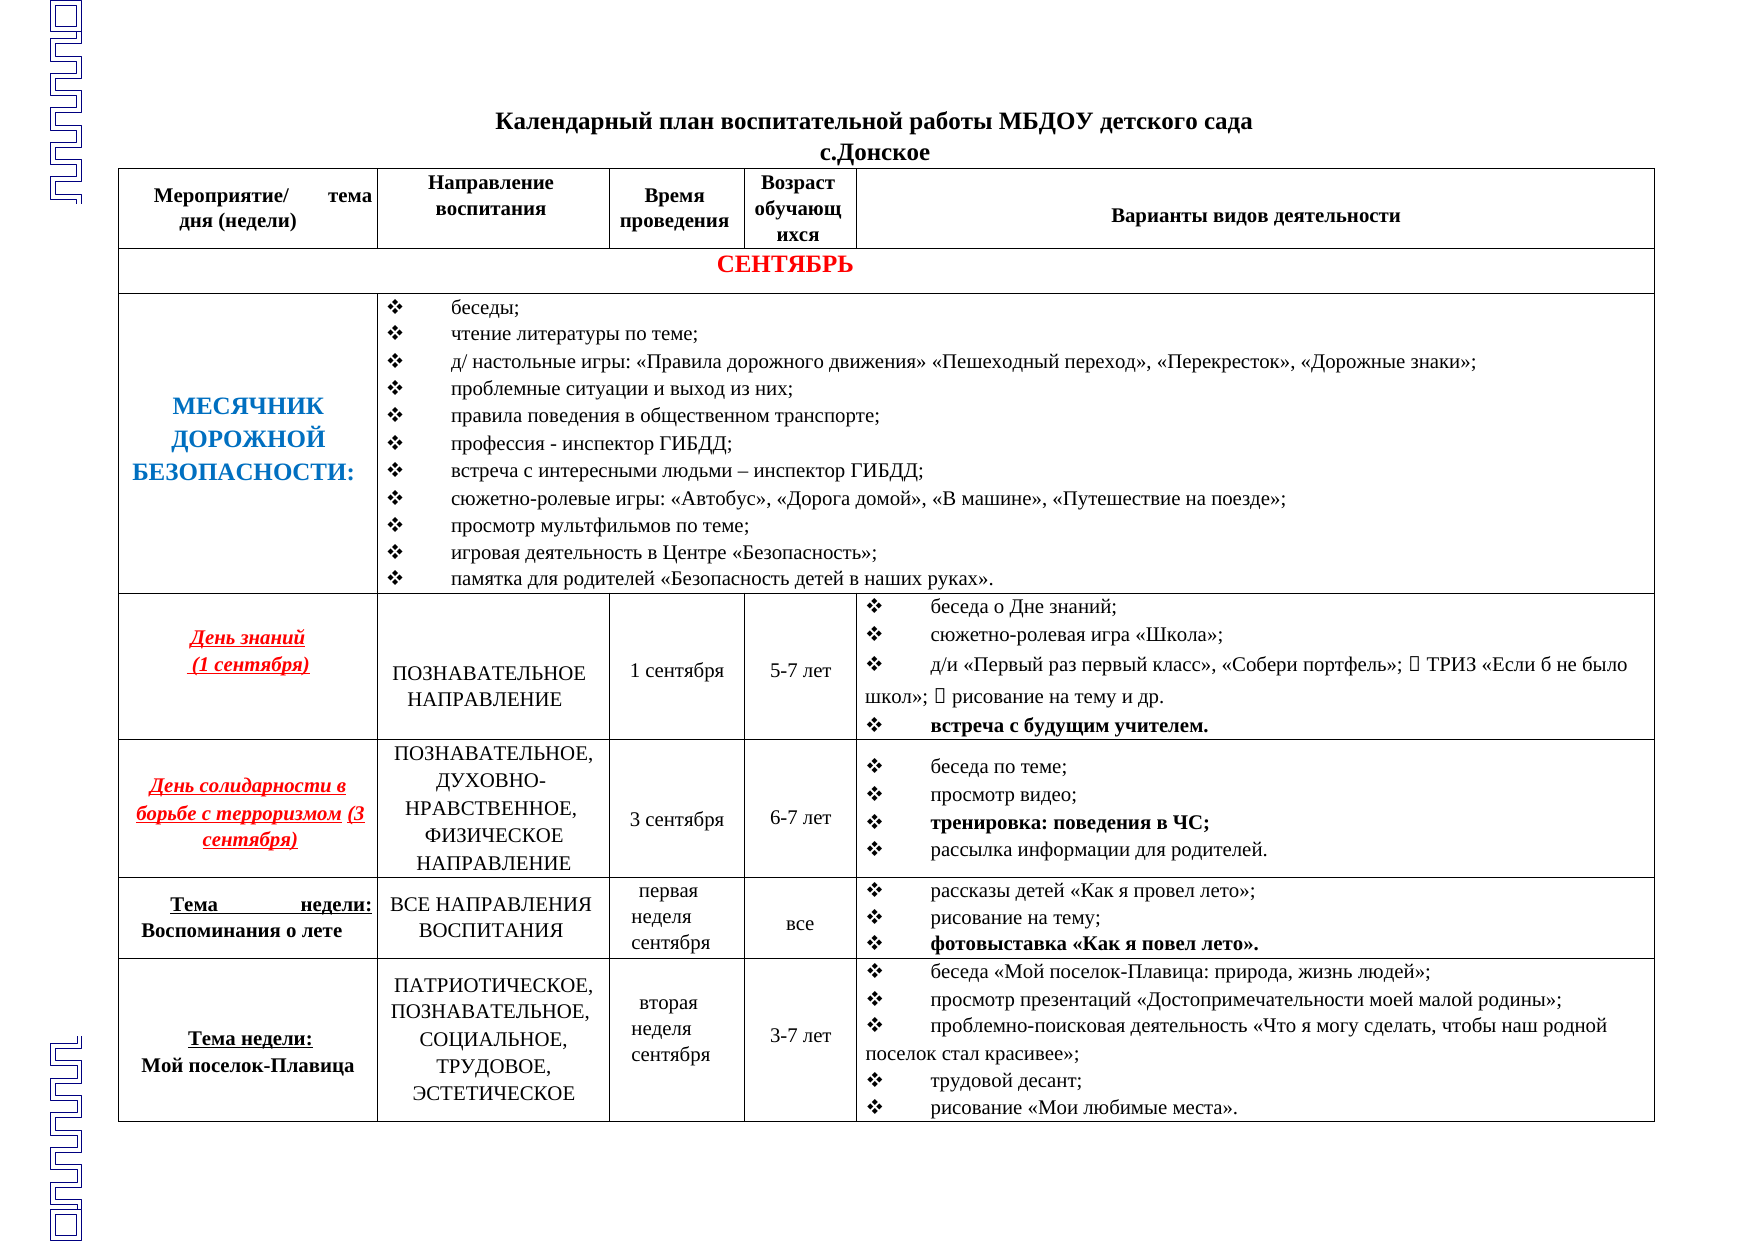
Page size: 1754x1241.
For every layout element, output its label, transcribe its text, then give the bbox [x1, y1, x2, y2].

table_cell День знаний (1 сентября) [119, 594, 377, 739]
table_cell первая неделя сентября [610, 878, 744, 958]
table_cell ПАТРИОТИЧЕСКОЕ, ПОЗНАВАТЕЛЬНОЕ, СОЦИАЛЬНОЕ, ТРУДОВОЕ, ЭСТЕТИЧЕСКОЕ [378, 959, 609, 1121]
table_cell беседа «Мой поселок-Плавица: природа, жизнь людей»; просмотр презентаций «Достопримечательности моей малой родины»; проблемно-поисковая деятельность «Что я могу сделать, чтобы наш родной поселок стал красивее»; трудовой десант; рисование «Мои любимые места». [857, 959, 1654, 1121]
table_cell Тема недели: Воспоминания о лете [119, 878, 377, 958]
table_cell рассказы детей «Как я провел лето»; рисование на тему; фотовыставка «Как я повел лето». [857, 878, 1654, 958]
table_header Мероприятие/ тема дня (недели) [119, 169, 377, 248]
table_cell ПОЗНАВАТЕЛЬНОЕ НАПРАВЛЕНИЕ [378, 594, 609, 739]
table_cell 3-7 лет [745, 959, 856, 1121]
table_cell вторая неделя сентября [610, 959, 744, 1121]
table_cell 6-7 лет [745, 740, 856, 877]
table_cell 5-7 лет [745, 594, 856, 739]
table_cell МЕСЯЧНИК ДОРОЖНОЙ БЕЗОПАСНОСТИ: [119, 294, 377, 593]
table_cell беседа о Дне знаний; сюжетно-ролевая игра «Школа»; д/и «Первый раз первый класс», «Собери портфель»;  ТРИЗ «Если б не было школ»;  рисование на тему и др. встреча с будущим учителем. [857, 594, 1654, 739]
table_cell День солидарности в борьбе с терроризмом (3 сентября) [119, 740, 377, 877]
table_header Варианты видов деятельности [857, 169, 1654, 248]
table_header Направление воспитания [378, 169, 609, 248]
table_cell СЕНТЯБРЬ [377, 249, 1654, 293]
subtitle Календарный план воспитательной работы МБДОУ детского сада с.Донское [468, 106, 1280, 166]
table_cell 1 сентября [610, 594, 744, 739]
table_cell Тема недели: Мой поселок-Плавица [119, 959, 377, 1121]
table_cell беседа по теме; просмотр видео; тренировка: поведения в ЧС; рассылка информации для родителей. [857, 740, 1654, 877]
table_header Время проведения [610, 169, 744, 248]
table_cell 3 сентября [610, 740, 744, 877]
table_cell ВСЕ НАПРАВЛЕНИЯ ВОСПИТАНИЯ [378, 878, 609, 958]
table_header Возраст обучающ ихся [745, 169, 856, 248]
table_cell все [745, 878, 856, 958]
table_cell ПОЗНАВАТЕЛЬНОЕ, ДУХОВНО- НРАВСТВЕННОЕ, ФИЗИЧЕСКОЕ НАПРАВЛЕНИЕ [378, 740, 609, 877]
table_cell [119, 249, 377, 293]
table_cell беседы; чтение литературы по теме; д/ настольные игры: «Правила дорожного движения» «Пешеходный переход», «Перекресток», «Дорожные знаки»; проблемные ситуации и выход из них; правила поведения в общественном транспорте; профессия - инспектор ГИБДД; встреча с интересными людьми – инспектор ГИБДД; сюжетно-ролевые игры: «Автобус», «Дорога домой», «В машине», «Путешествие на поезде»; просмотр мультфильмов по теме; игровая деятельность в Центре «Безопасность»; памятка для родителей «Безопасность детей в наших руках». [378, 294, 1654, 593]
